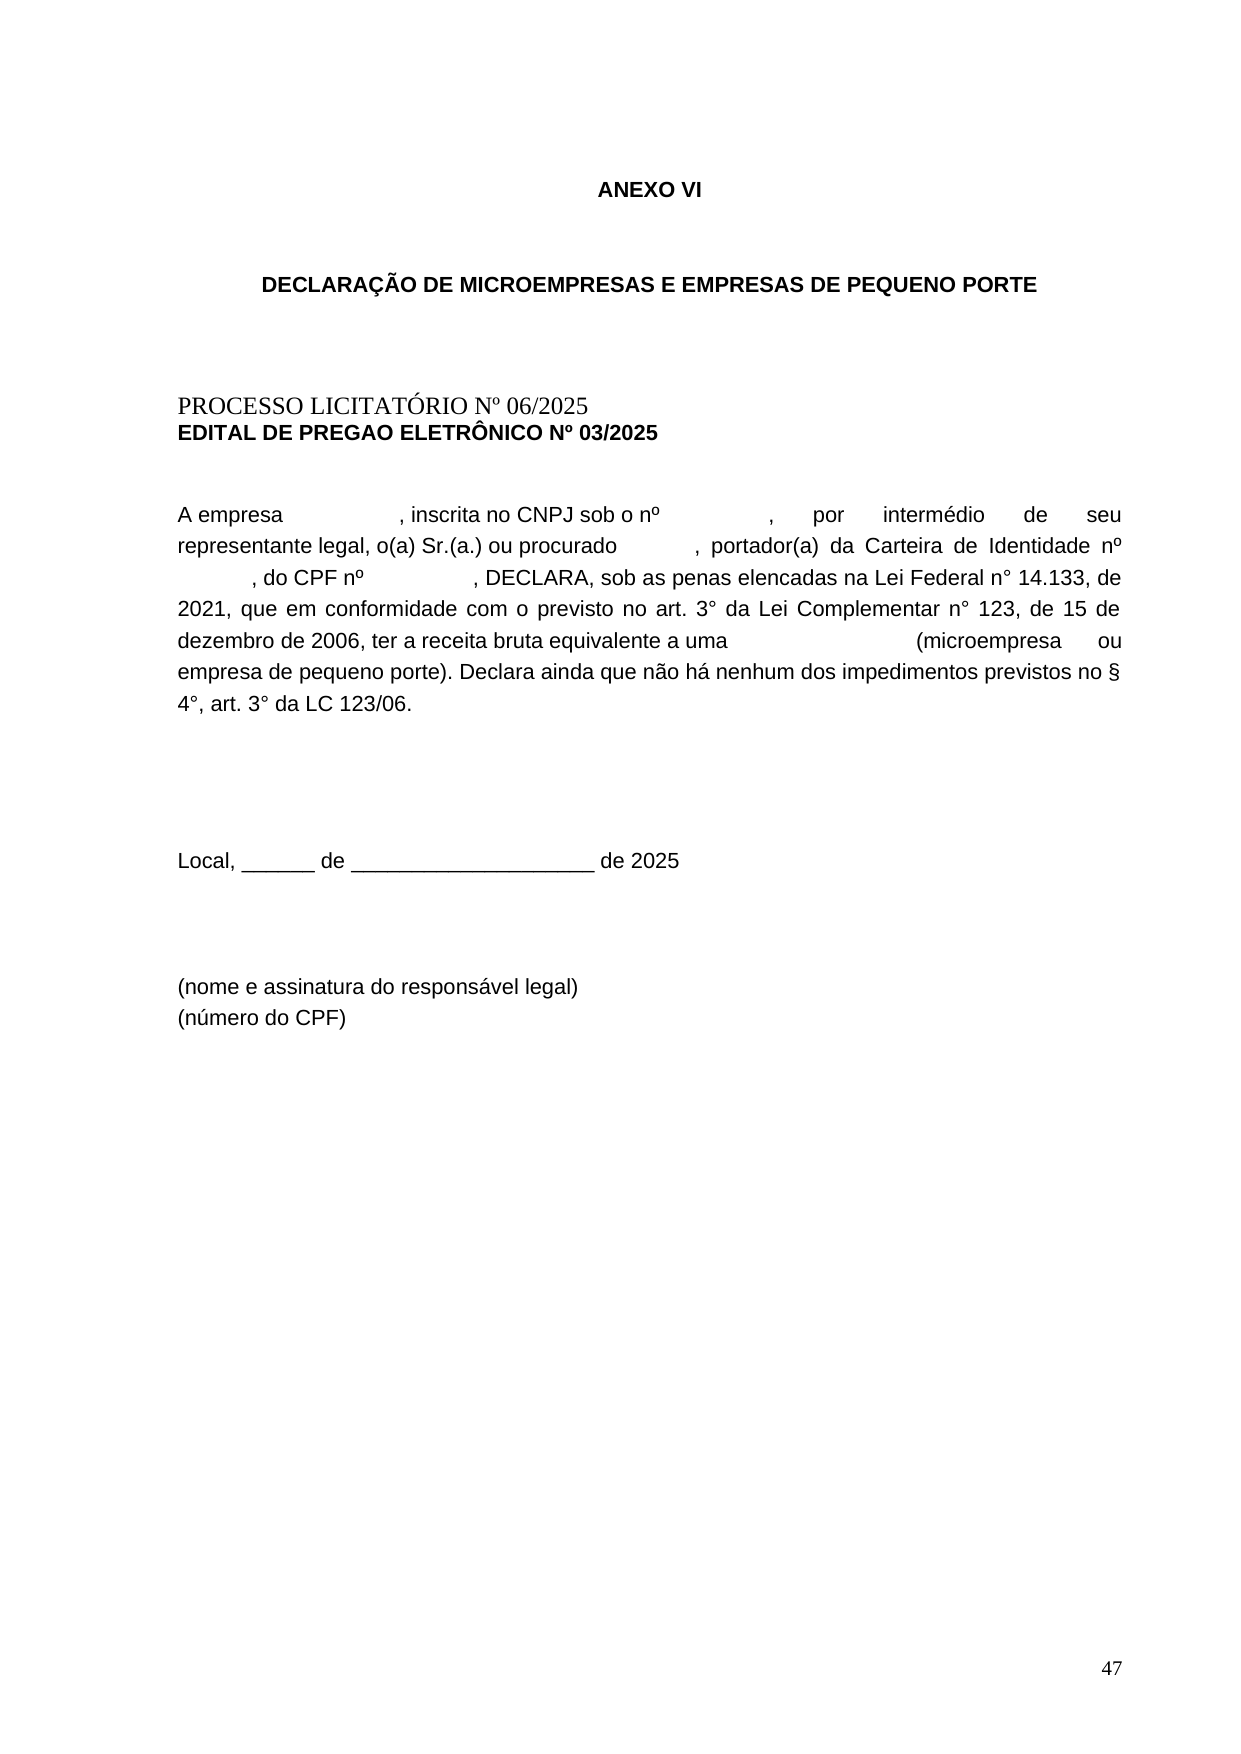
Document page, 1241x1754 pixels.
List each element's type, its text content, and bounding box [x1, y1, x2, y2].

text EDITAL DE PREGAO ELETRÔNICO Nº 03/2025 [177, 420, 1122, 445]
text Local, ______ de ____________________ de 2025 [177, 848, 1122, 873]
text (número do CPF) [177, 1005, 1122, 1030]
text PROCESSO LICITATÓRIO Nº 06/2025 [177, 391, 1122, 420]
text A empresa , inscrita no CNPJ sob o nº , por intermédio de seu representante legal, o(a) Sr.(a.) ou procurado , portador(a) da Carteira de Identidade nº , do CPF nº , DECLARA, sob as penas elencadas na Lei Federal n° 14.133, de 2021, que em conformidade com o previsto no art. 3° da Lei Complementar n° 123, de 15 de dezembro de 2006, ter a receita bruta equivalente a uma (microempresa ou empresa de pequeno porte). Declara ainda que não há nenhum dos impedimentos previstos no § 4°, art. 3° da LC 123/06. [177, 502, 1122, 716]
text DECLARAÇÃO DE MICROEMPRESAS E EMPRESAS DE PEQUENO PORTE [177, 272, 1122, 297]
text (nome e assinatura do responsável legal) [177, 974, 1122, 999]
text ANEXO VI [177, 177, 1122, 202]
